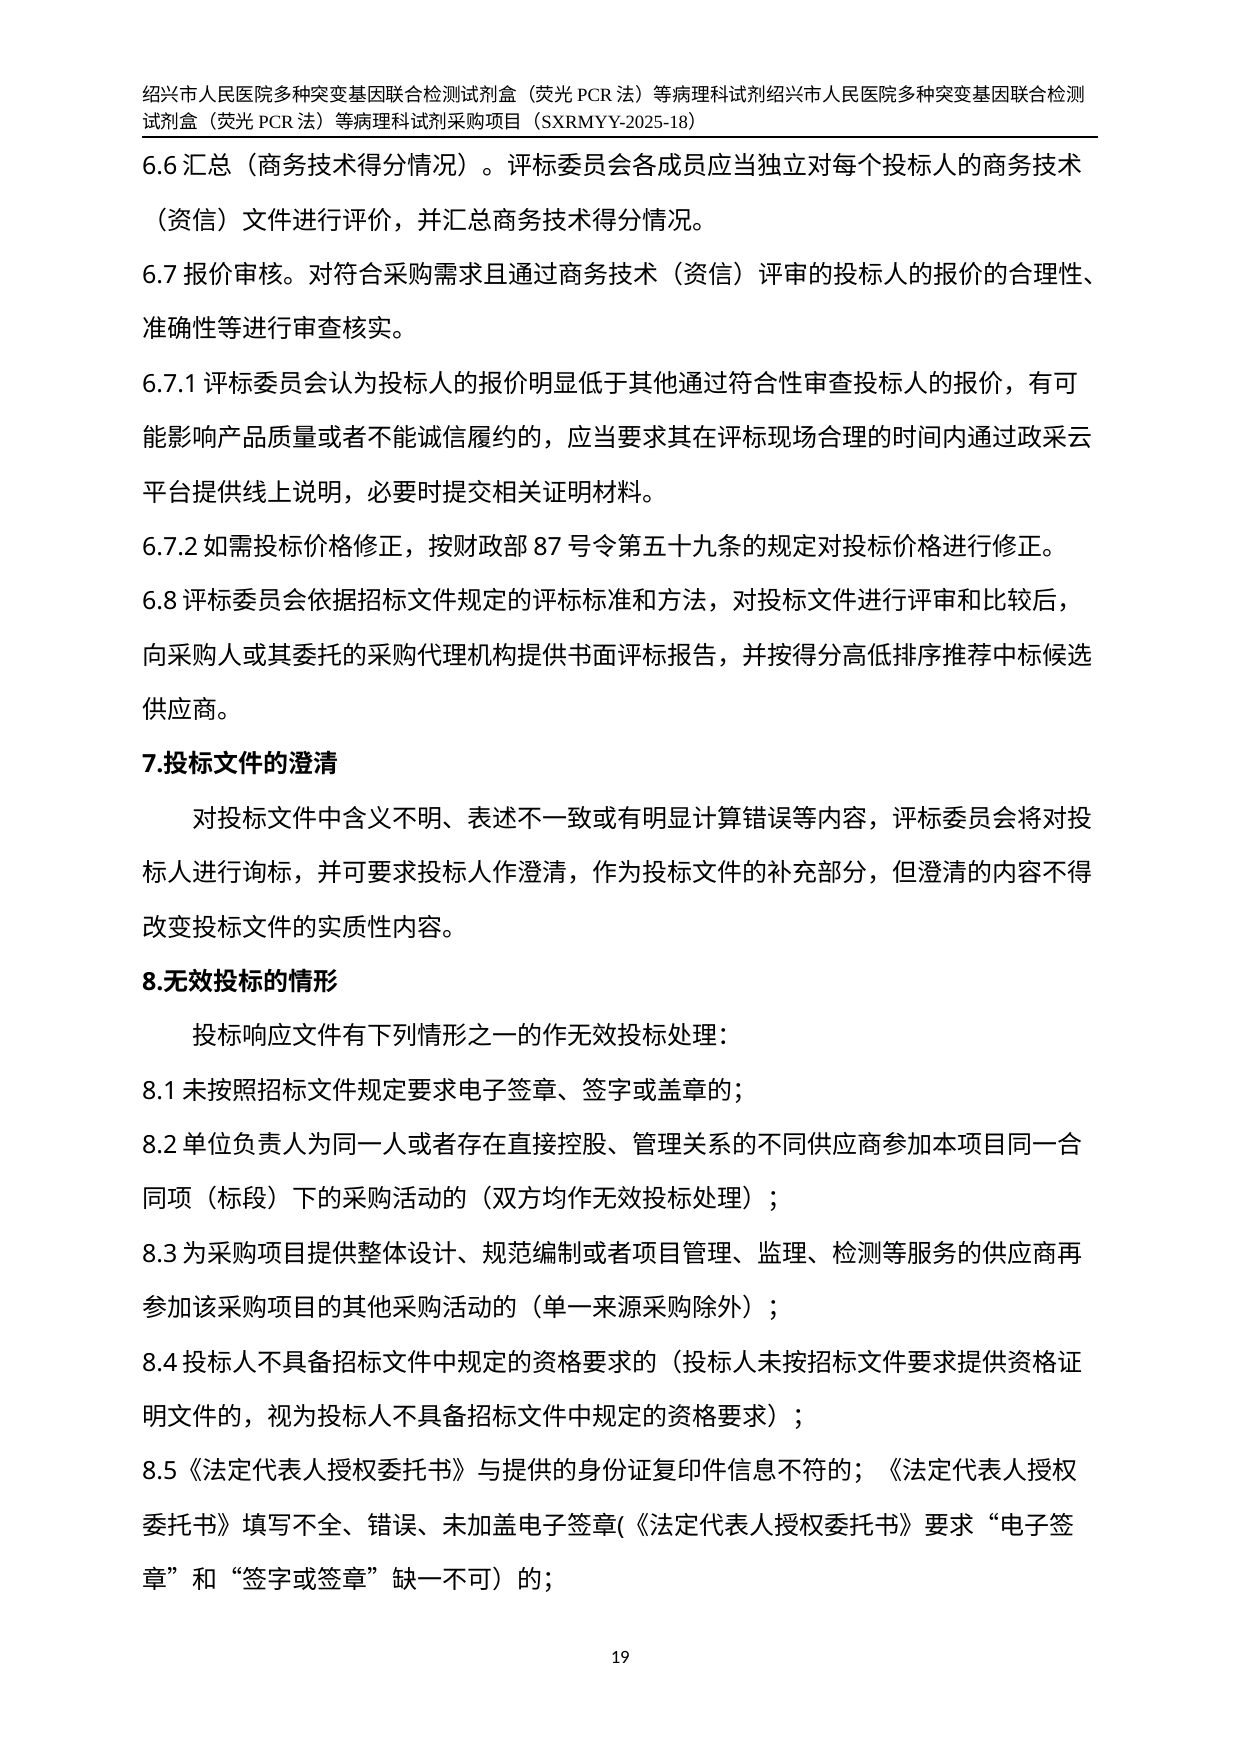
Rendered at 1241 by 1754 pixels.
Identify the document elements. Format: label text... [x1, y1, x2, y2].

text 8.2单位负责人为同一人或者存在直接控股、管理关系的不同供应商参加本项目同一合同项（标段）下的采购活动的（双方均作无效投标处理）； [142, 1124, 1098, 1215]
text 8.5《法定代表人授权委托书》与提供的身份证复印件信息不符的；《法定代表人授权委托书》填写不全、错误、未加盖电子签章(《法定代表人授权委托书》要求“电子签章”和“签字或签章”缺一不可）的； [142, 1451, 1098, 1596]
text 6.8评标委员会依据招标文件规定的评标标准和方法，对投标文件进行评审和比较后，向采购人或其委托的采购代理机构提供书面评标报告，并按得分高低排序推荐中标候选供应商。 [142, 581, 1098, 726]
text 8.3为采购项目提供整体设计、规范编制或者项目管理、监理、检测等服务的供应商再参加该采购项目的其他采购活动的（单一来源采购除外）； [142, 1233, 1098, 1324]
text 对投标文件中含义不明、表述不一致或有明显计算错误等内容，评标委员会将对投标人进行询标，并可要求投标人作澄清，作为投标文件的补充部分，但澄清的内容不得改变投标文件的实质性内容。 [142, 798, 1098, 943]
text 投标响应文件有下列情形之一的作无效投标处理： [142, 1016, 1098, 1052]
text 8.1未按照招标文件规定要求电子签章、签字或盖章的； [142, 1070, 1098, 1106]
text 6.7 报价审核。对符合采购需求且通过商务技术（资信）评审的投标人的报价的合理性、准确性等进行审查核实。 [142, 254, 1098, 345]
text 7.投标文件的澄清 [142, 744, 1098, 780]
text 6.7.2如需投标价格修正，按财政部87号令第五十九条的规定对投标价格进行修正。 [142, 526, 1098, 563]
text 6.6汇总（商务技术得分情况）。评标委员会各成员应当独立对每个投标人的商务技术（资信）文件进行评价，并汇总商务技术得分情况。 [142, 146, 1098, 236]
text 8.4投标人不具备招标文件中规定的资格要求的（投标人未按招标文件要求提供资格证明文件的，视为投标人不具备招标文件中规定的资格要求）； [142, 1342, 1098, 1433]
text 6.7.1评标委员会认为投标人的报价明显低于其他通过符合性审查投标人的报价，有可能影响产品质量或者不能诚信履约的，应当要求其在评标现场合理的时间内通过政采云平台提供线上说明，必要时提交相关证明材料。 [142, 363, 1098, 508]
text 8.无效投标的情形 [142, 961, 1098, 998]
